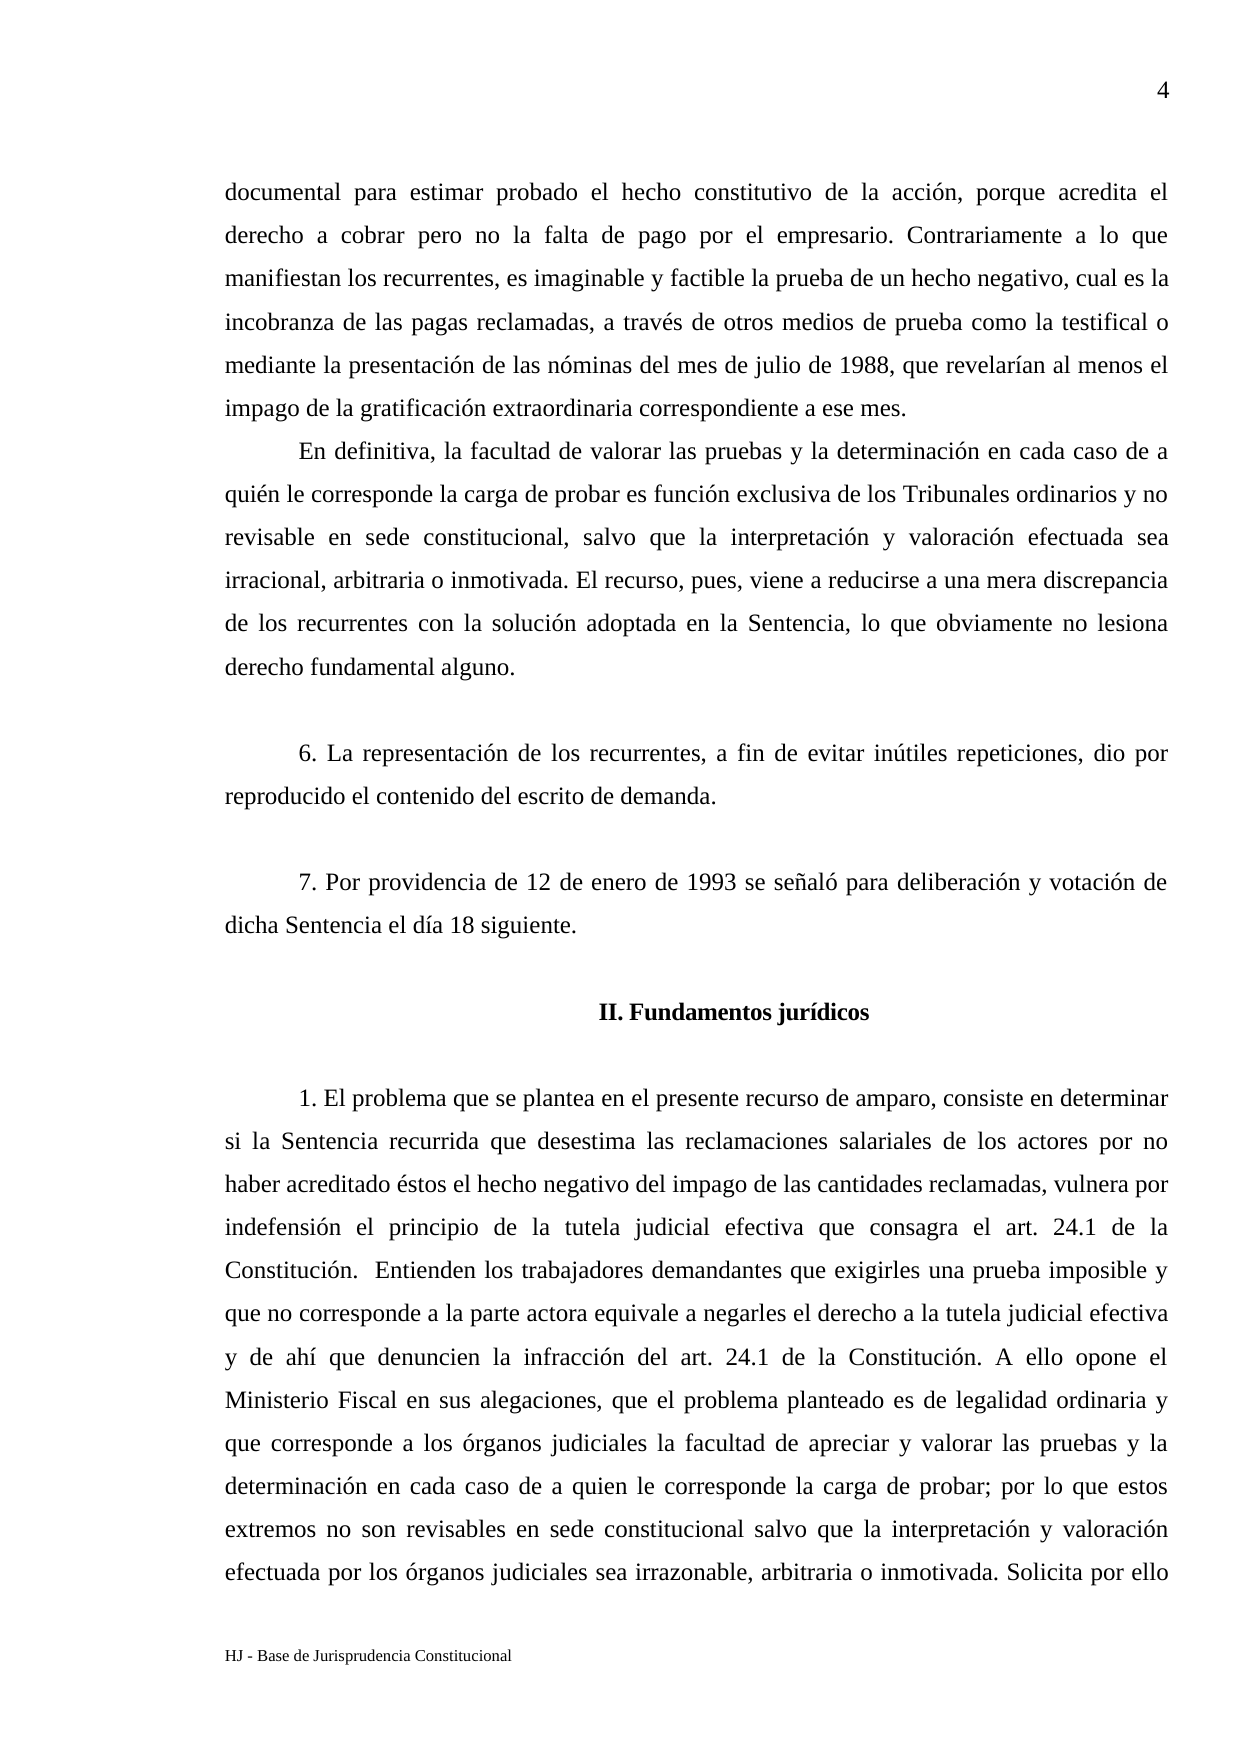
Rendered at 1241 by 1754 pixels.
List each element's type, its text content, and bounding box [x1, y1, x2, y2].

text En definitiva, la facultad de valorar las pruebas y la determinación en cada caso de a quién le corresponde la carga de probar es función exclusiva de los Tribunales ordinarios y no revisable en sede constitucional, salvo que la interpretación y valoración efectuada sea irracional, arbitraria o inmotivada. El recurso, pues, viene a reducirse a una mera discrepancia de los recurrentes con la solución adoptada en la Sentencia, lo que obviamente no lesiona derecho fundamental alguno. [224, 436, 1169, 680]
text 6. La representación de los recurrentes, a fin de evitar inútiles repeticiones, dio por reproducido el contenido del escrito de demanda. [224, 738, 1169, 810]
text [224, 177, 1169, 422]
text 7. Por providencia de 12 de enero de 1993 se señaló para deliberación y votación de dicha Sentencia el día 18 siguiente. [224, 867, 1169, 939]
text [224, 1083, 1169, 1586]
subtitle II. Fundamentos jurídicos [224, 997, 1169, 1025]
